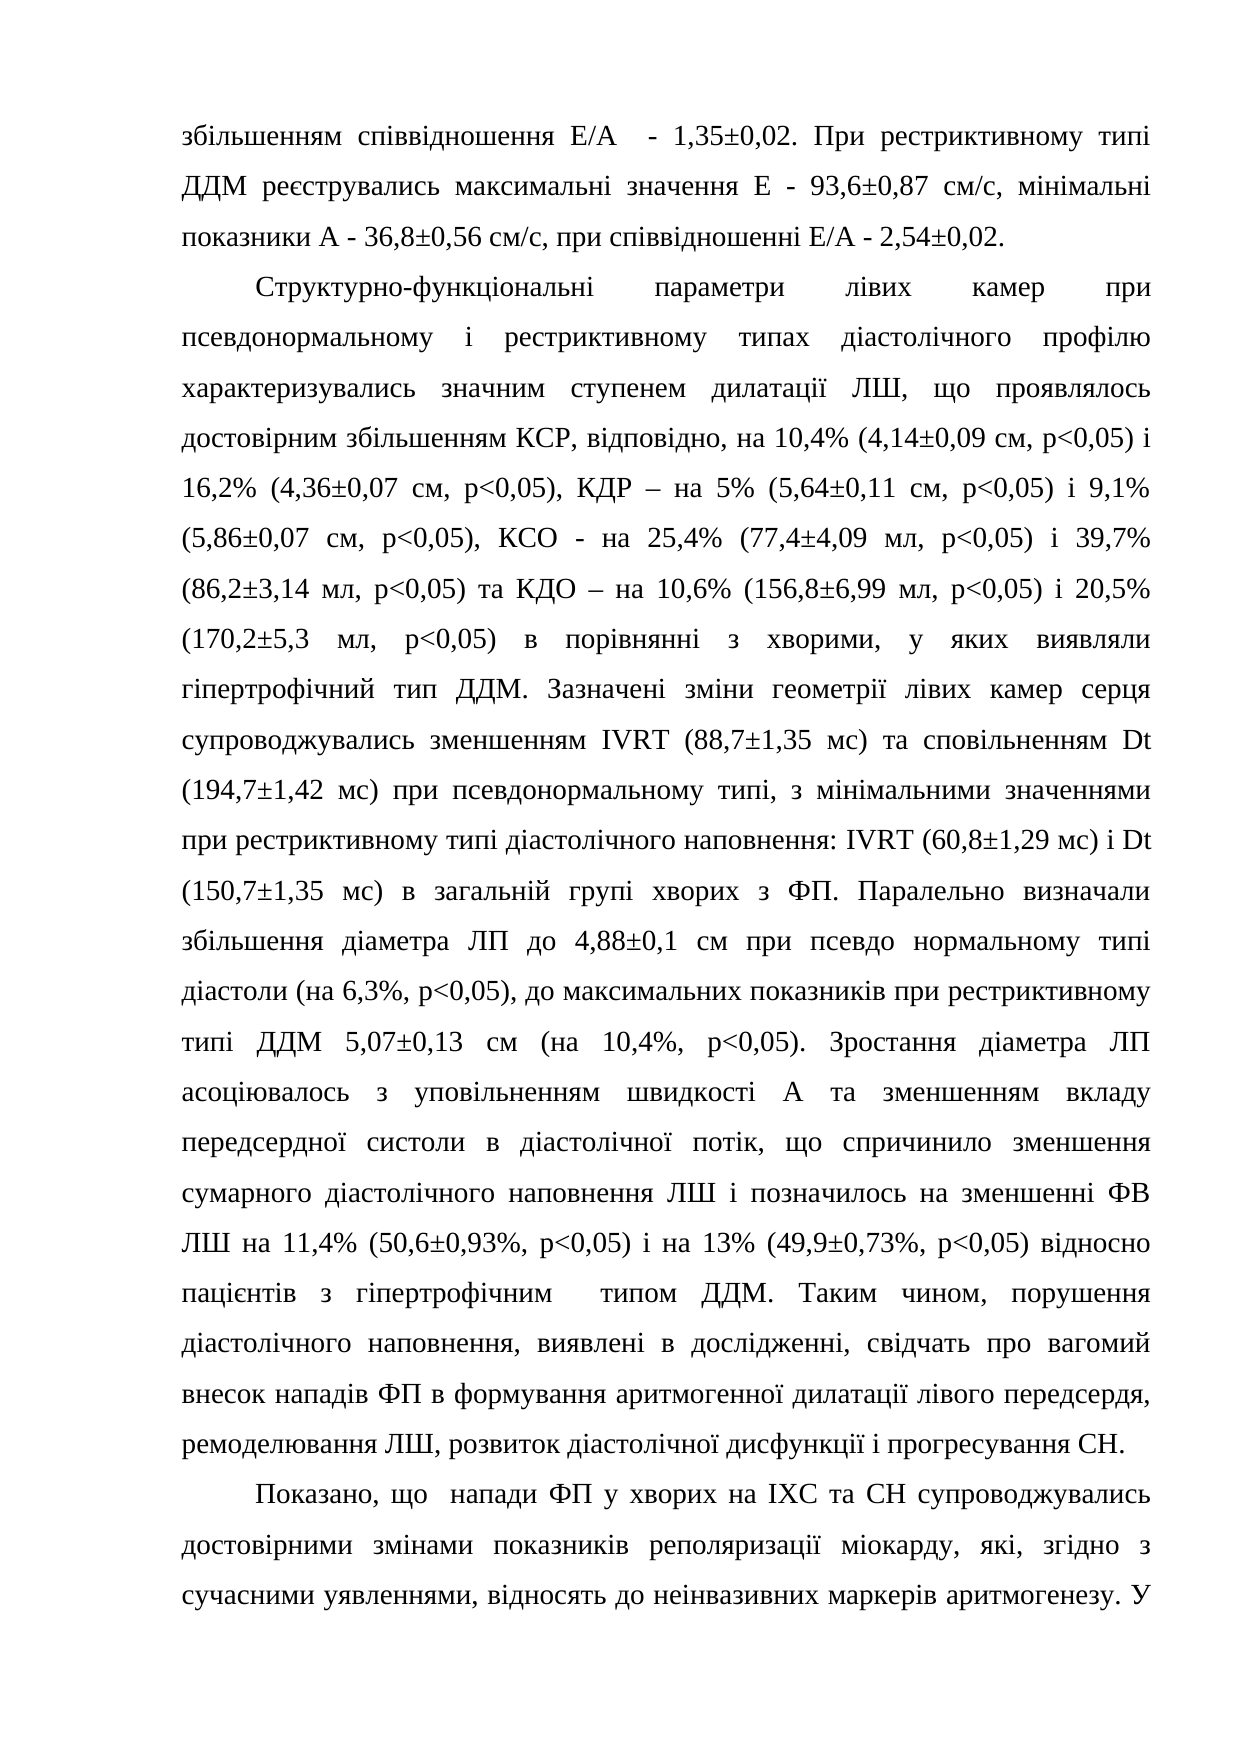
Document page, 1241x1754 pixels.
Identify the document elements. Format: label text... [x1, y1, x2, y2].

text Структурно-функціональні параметри лівих камер при псевдонормальному і рестриктивному типах діастолічного профілю характеризувались значним ступенем дилатації ЛШ, що проявлялось достовірним збільшенням КСР, відповідно, на 10,4% (4,14±0,09 см, p<0,05) і 16,2% (4,36±0,07 см, p<0,05), КДР – на 5% (5,64±0,11 см, p<0,05) і 9,1% (5,86±0,07 см, p<0,05), КСО - на 25,4% (77,4±4,09 мл, p<0,05) і 39,7% (86,2±3,14 мл, p<0,05) та КДО – на 10,6% (156,8±6,99 мл, p<0,05) і 20,5% (170,2±5,3 мл, p<0,05) в порівнянні з хворими, у яких виявляли гіпертрофічний тип ДДМ. Зазначені зміни геометрії лівих камер серця супроводжувались зменшенням IVRT (88,7±1,35 мс) та сповільненням Dt (194,7±1,42 мс) при псевдонормальному типі, з мінімальними значеннями при рестриктивному типі діастолічного наповнення: IVRT (60,8±1,29 мс) і Dt (150,7±1,35 мс) в загальній групі хворих з ФП. Паралельно визначали збільшення діаметра ЛП до 4,88±0,1 см при псевдо нормальному типі діастоли (на 6,3%, p<0,05), до максимальних показників при рестриктивному типі ДДМ 5,07±0,13 см (на 10,4%, p<0,05). Зростання діаметра ЛП асоціювалось з уповільненням швидкості А та зменшенням вкладу передсердної систоли в діастолічної потік, що спричинило зменшення сумарного діастолічного наповнення ЛШ і позначилось на зменшенні ФВ ЛШ на 11,4% (50,6±0,93%, p<0,05) і на 13% (49,9±0,73%, p<0,05) відносно пацієнтів з гіпертрофічним типом ДДМ. Таким чином, порушення діастолічного наповнення, виявлені в дослідженні, свідчать про вагомий внесок нападів ФП в формування аритмогенної дилатації лівого передсердя, ремоделювання ЛШ, розвиток діастолічної дисфункції і прогресування СН. [181, 269, 1152, 1460]
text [181, 118, 1152, 252]
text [181, 1477, 1152, 1611]
